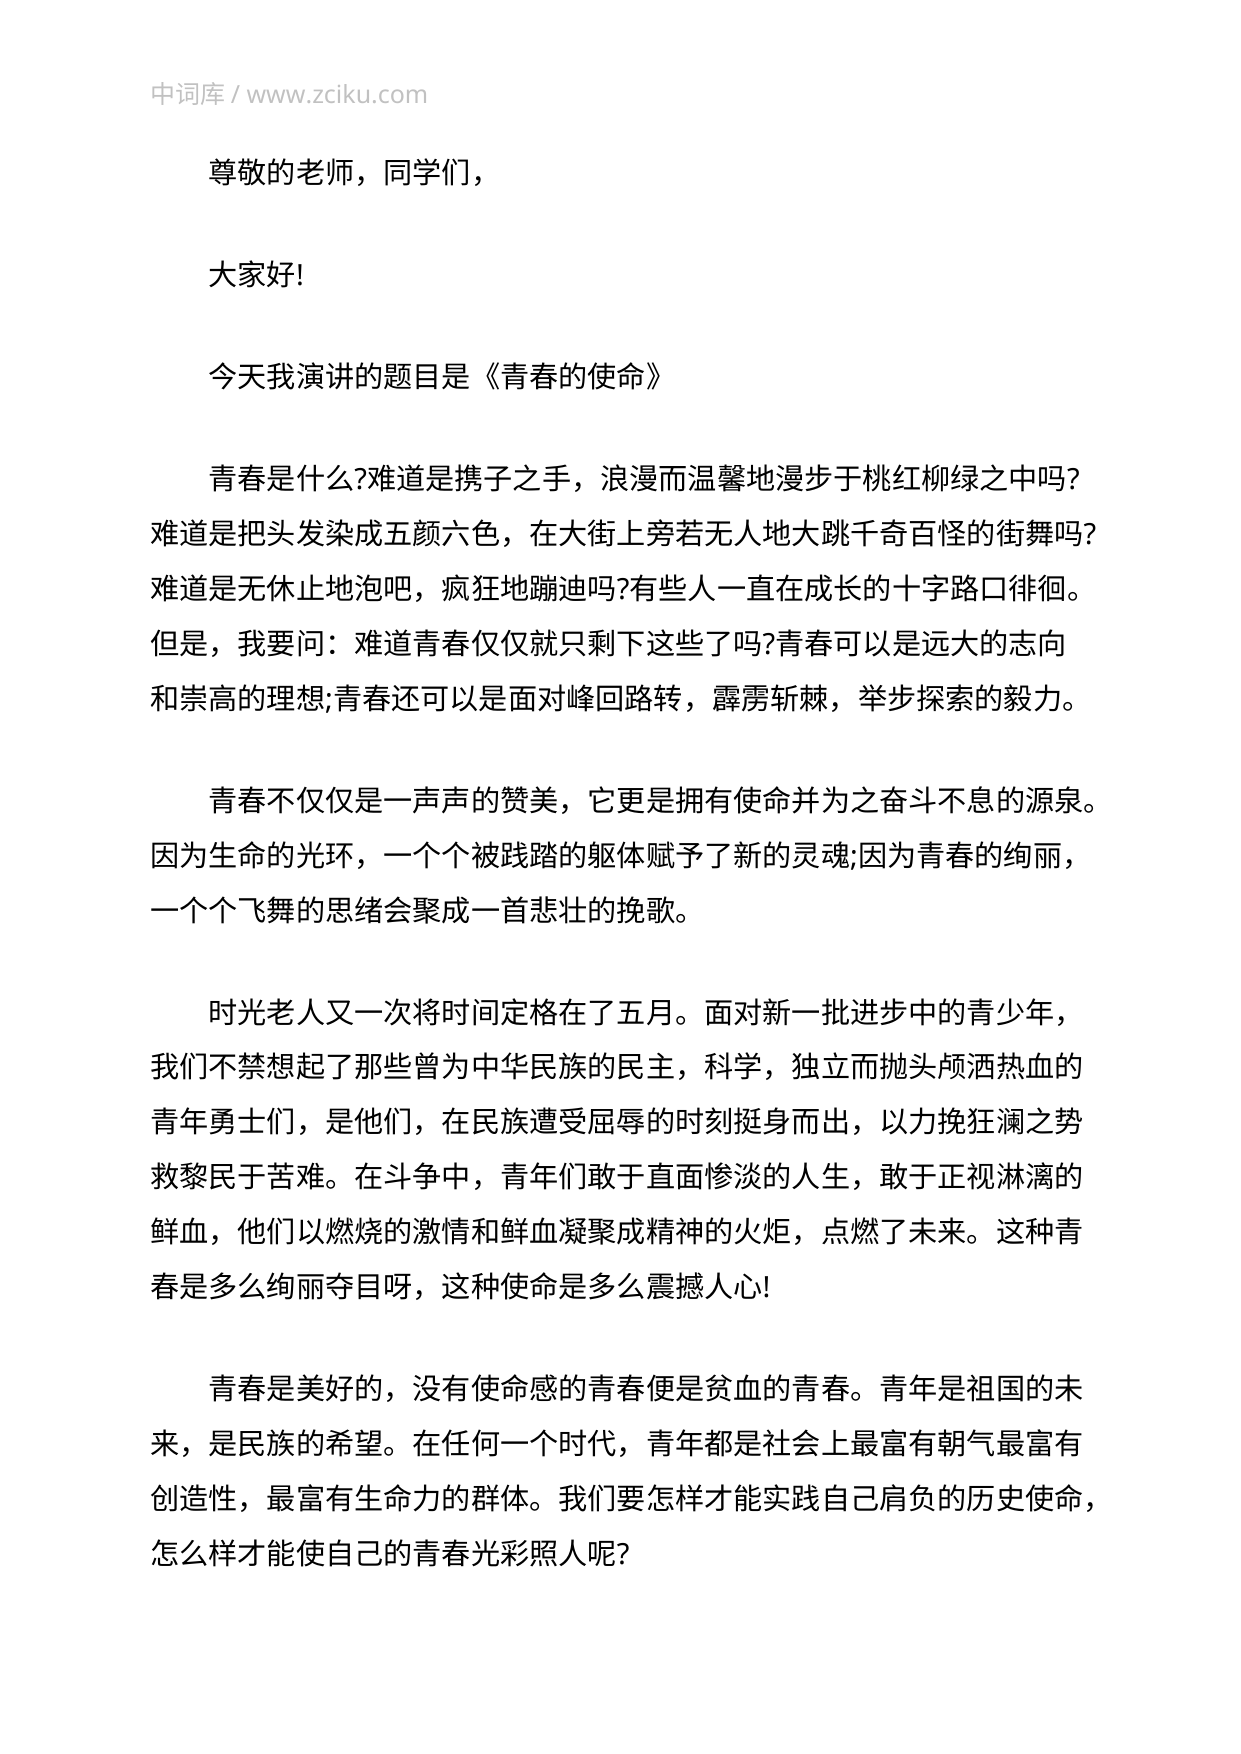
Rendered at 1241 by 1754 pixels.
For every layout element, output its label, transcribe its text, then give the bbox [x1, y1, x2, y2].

text 大家好! [150, 252, 1090, 294]
text 青春是美好的，没有使命感的青春便是贫血的青春。青年是祖国的未来，是民族的希望。在任何一个时代，青年都是社会上最富有朝气最富有创造性，最富有生命力的群体。我们要怎样才能实践自己肩负的历史使命，怎么样才能使自己的青春光彩照人呢? [150, 1366, 1090, 1573]
text 青春不仅仅是一声声的赞美，它更是拥有使命并为之奋斗不息的源泉。因为生命的光环，一个个被践踏的躯体赋予了新的灵魂;因为青春的绚丽，一个个飞舞的思绪会聚成一首悲壮的挽歌。 [150, 777, 1090, 930]
text 时光老人又一次将时间定格在了五月。面对新一批进步中的青少年，我们不禁想起了那些曾为中华民族的民主，科学，独立而抛头颅洒热血的青年勇士们，是他们，在民族遭受屈辱的时刻挺身而出，以力挽狂澜之势救黎民于苦难。在斗争中，青年们敢于直面惨淡的人生，敢于正视淋漓的鲜血，他们以燃烧的激情和鲜血凝聚成精神的火炬，点燃了未来。这种青春是多么绚丽夺目呀，这种使命是多么震撼人心! [150, 989, 1090, 1306]
text 今天我演讲的题目是《青春的使命》 [150, 354, 1090, 396]
text 尊敬的老师，同学们， [150, 150, 1090, 192]
text 青春是什么?难道是携子之手，浪漫而温馨地漫步于桃红柳绿之中吗?难道是把头发染成五颜六色，在大街上旁若无人地大跳千奇百怪的街舞吗?难道是无休止地泡吧，疯狂地蹦迪吗?有些人一直在成长的十字路口徘徊。但是，我要问：难道青春仅仅就只剩下这些了吗?青春可以是远大的志向和崇高的理想;青春还可以是面对峰回路转，霹雳斩棘，举步探索的毅力。 [150, 456, 1090, 718]
